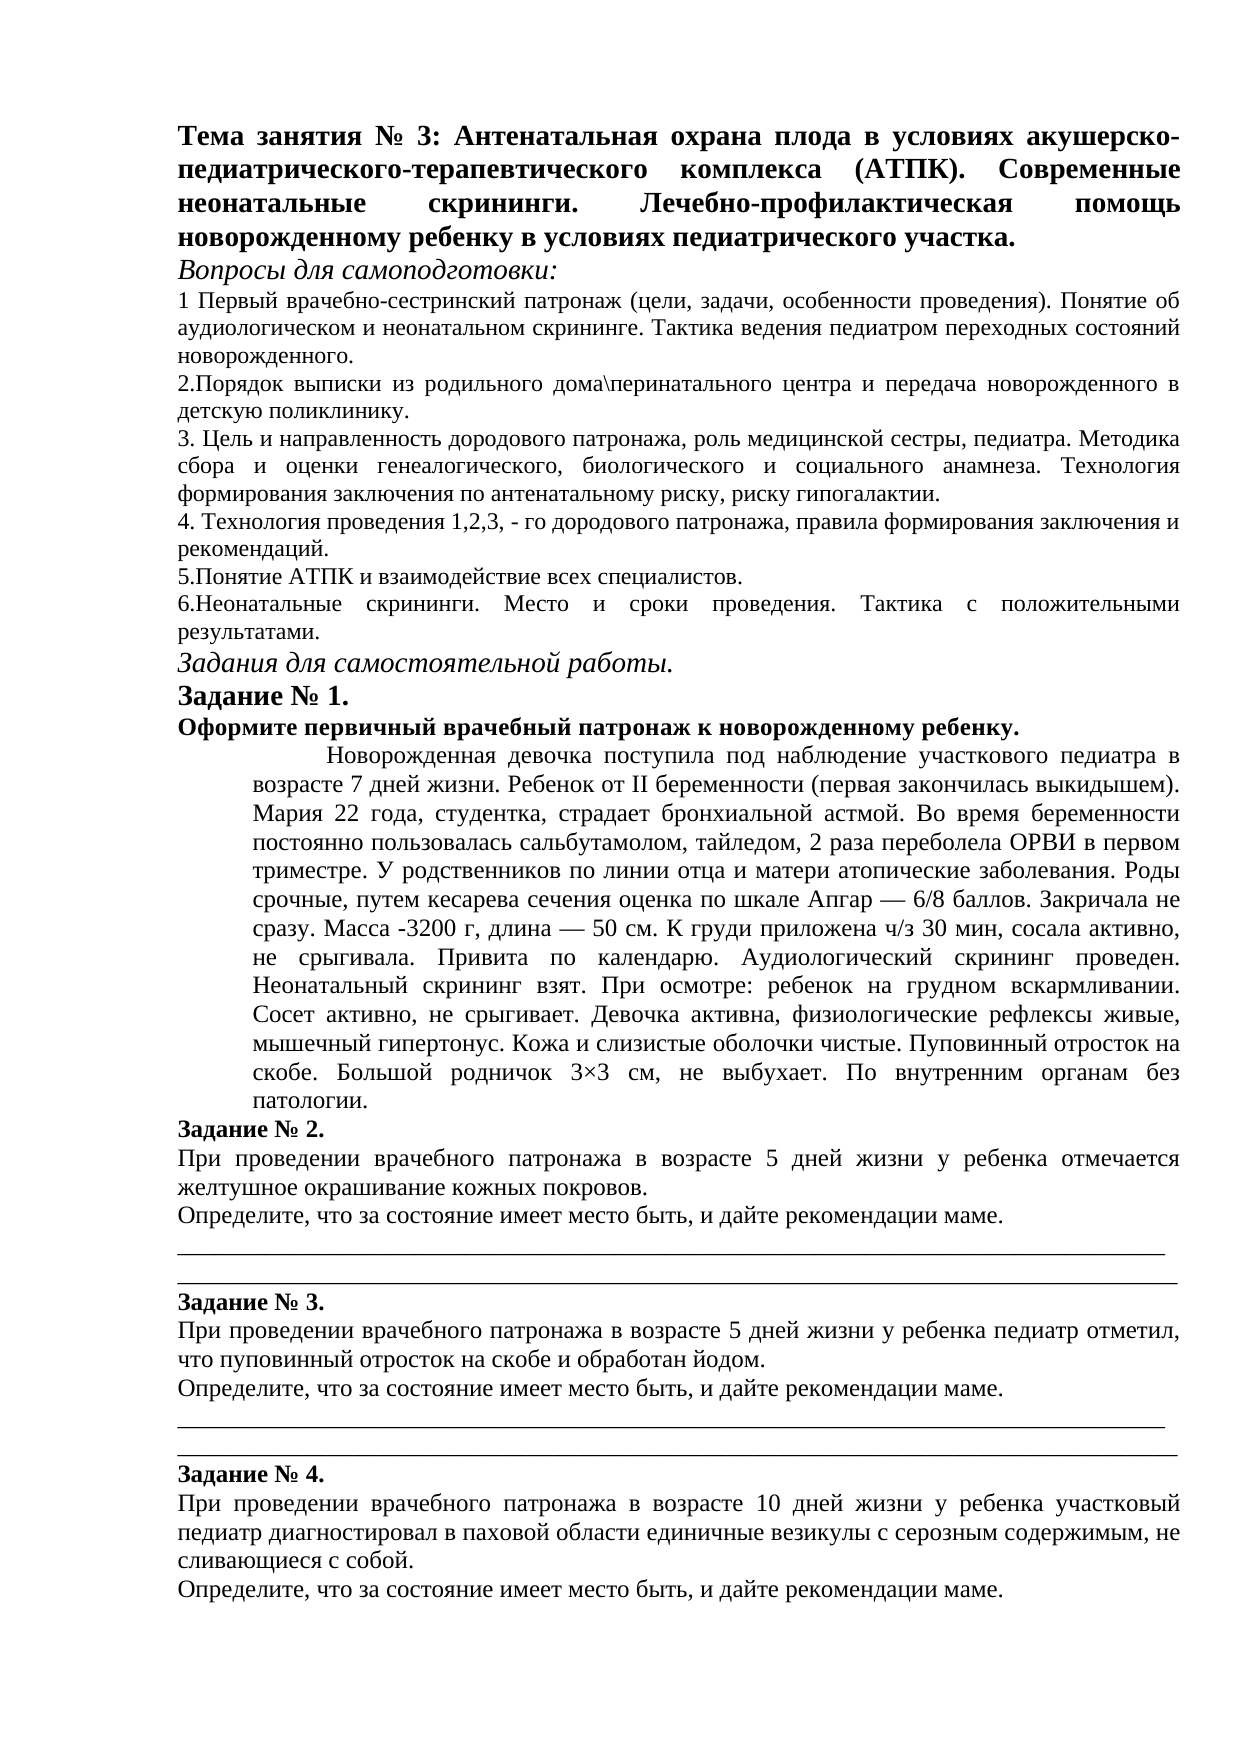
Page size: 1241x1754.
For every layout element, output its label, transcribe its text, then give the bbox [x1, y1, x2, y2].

text ________________________________________________________________________________ [177, 1258, 1181, 1287]
list Тема занятия № 3: Антенатальная охрана плода в условиях акушерско-педиатрического-терапевтического комплекса (АТПК). Современные неонатальные скрининги. Лечебно-профилактическая помощь новорожденному ребенку в условиях педиатрического участка. [177, 118, 1181, 252]
text 5.Понятие АТПК и взаимодействие всех специалистов. [177, 562, 1181, 589]
text Задание № 3. [177, 1287, 1181, 1316]
list Вопросы для самоподготовки: [177, 252, 1181, 286]
text При проведении врачебного патронажа в возрасте 5 дней жизни у ребенка отмечается желтушное окрашивание кожных покровов. [177, 1143, 1181, 1201]
text Определите, что за состояние имеет место быть, и дайте рекомендации маме. [177, 1201, 1181, 1229]
text 4. Технология проведения 1,2,3, - го дородового патронажа, правила формирования заключения и рекомендаций. [177, 507, 1181, 562]
text Определите, что за состояние имеет место быть, и дайте рекомендации маме. [177, 1373, 1181, 1402]
text Новорожденная девочка поступила под наблюдение участкового педиатра в возрасте 7 дней жизни. Ребенок от II беременности (первая закончилась выкидышем). Мария 22 года, студентка, страдает бронхиальной астмой. Во время беременности постоянно пользовалась сальбутамолом, тайледом, 2 раза переболела ОРВИ в первом триместре. У родственников по линии отца и матери атопические заболевания. Роды срочные, путем кесарева сечения оценка по шкале Апгар — 6/8 баллов. Закричала не сразу. Масса -3200 г, длина — 50 см. К груди приложена ч/з 30 мин, сосала активно, не срыгивала. Привита по календарю. Аудиологический скрининг проведен. Неонатальный скрининг взят. При осмотре: ребенок на грудном вскармливании. Сосет активно, не срыгивает. Девочка активна, физиологические рефлексы живые, мышечный гипертонус. Кожа и слизистые оболочки чистые. Пуповинный отросток на скобе. Большой родничок 3×3 см, не выбухает. По внутренним органам без патологии. [252, 741, 1181, 1114]
text ________________________________________________________________________________ [177, 1431, 1181, 1459]
text _______________________________________________________________________________ [177, 1402, 1181, 1431]
text При проведении врачебного патронажа в возрасте 10 дней жизни у ребенка участковый педиатр диагностировал в паховой области единичные везикулы с серозным содержимым, не сливающиеся с собой. [177, 1488, 1181, 1574]
text 6.Неонатальные скрининги. Место и сроки проведения. Тактика с положительными результатами. [177, 589, 1181, 645]
text Задание № 2. [177, 1114, 1181, 1143]
text 3. Цель и направленность дородового патронажа, роль медицинской сестры, педиатра. Методика сбора и оценки генеалогического, биологического и социального анамнеза. Технология формирования заключения по антенатальному риску, риску гипогалактии. [177, 424, 1181, 507]
text Оформите первичный врачебный патронаж к новорожденному ребенку. [177, 712, 1181, 741]
list Задание № 1. [177, 678, 1181, 712]
text Задание № 4. [177, 1459, 1181, 1488]
text _______________________________________________________________________________ [177, 1229, 1181, 1258]
list Задания для самостоятельной работы. [177, 645, 1181, 678]
text 1 Первый врачебно-сестринский патронаж (цели, задачи, особенности проведения). Понятие об аудиологическом и неонатальном скрининге. Тактика ведения педиатром переходных состояний новорожденного. [177, 286, 1181, 369]
text Определите, что за состояние имеет место быть, и дайте рекомендации маме. [177, 1574, 1181, 1603]
text 2.Порядок выписки из родильного дома\перинатального центра и передача новорожденного в детскую поликлинику. [177, 369, 1181, 424]
text При проведении врачебного патронажа в возрасте 5 дней жизни у ребенка педиатр отметил, что пуповинный отросток на скобе и обработан йодом. [177, 1316, 1181, 1373]
